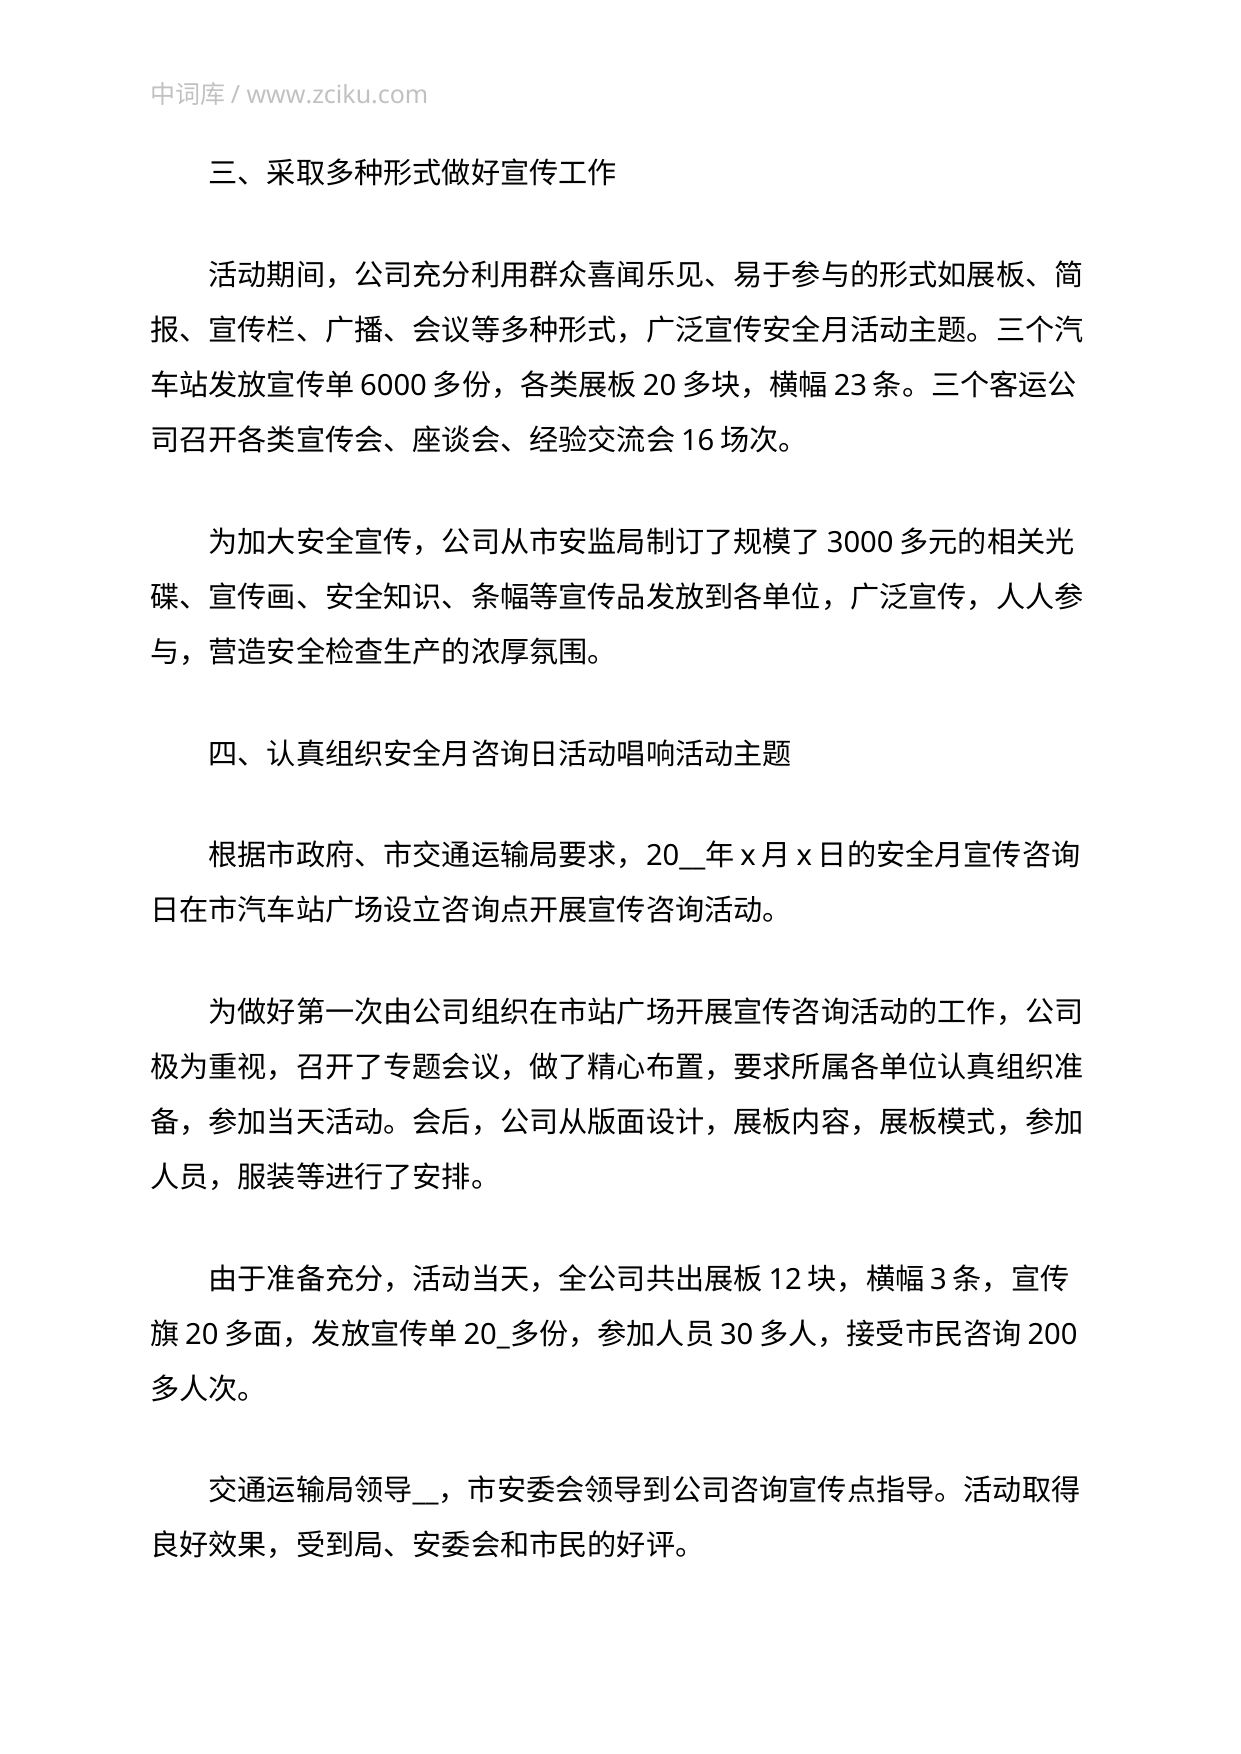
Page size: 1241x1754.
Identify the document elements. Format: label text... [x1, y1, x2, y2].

text 交通运输局领导__，市安委会领导到公司咨询宣传点指导。活动取得良好效果，受到局、安委会和市民的好评。 [150, 1467, 1090, 1564]
text 活动期间，公司充分利用群众喜闻乐见、易于参与的形式如展板、简报、宣传栏、广播、会议等多种形式，广泛宣传安全月活动主题。三个汽车站发放宣传单6000多份，各类展板20多块，横幅23条。三个客运公司召开各类宣传会、座谈会、经验交流会16场次。 [150, 252, 1090, 459]
text 为加大安全宣传，公司从市安监局制订了规模了3000多元的相关光碟、宣传画、安全知识、条幅等宣传品发放到各单位，广泛宣传，人人参与，营造安全检查生产的浓厚氛围。 [150, 518, 1090, 671]
text 由于准备充分，活动当天，全公司共出展板12块，横幅3条，宣传旗20多面，发放宣传单20_多份，参加人员30多人，接受市民咨询200多人次。 [150, 1255, 1090, 1407]
text 根据市政府、市交通运输局要求，20__年x月x日的安全月宣传咨询日在市汽车站广场设立咨询点开展宣传咨询活动。 [150, 832, 1090, 929]
text 三、采取多种形式做好宣传工作 [150, 150, 1090, 192]
text 为做好第一次由公司组织在市站广场开展宣传咨询活动的工作，公司极为重视，召开了专题会议，做了精心布置，要求所属各单位认真组织准备，参加当天活动。会后，公司从版面设计，展板内容，展板模式，参加人员，服装等进行了安排。 [150, 989, 1090, 1196]
text 四、认真组织安全月咨询日活动唱响活动主题 [150, 730, 1090, 772]
